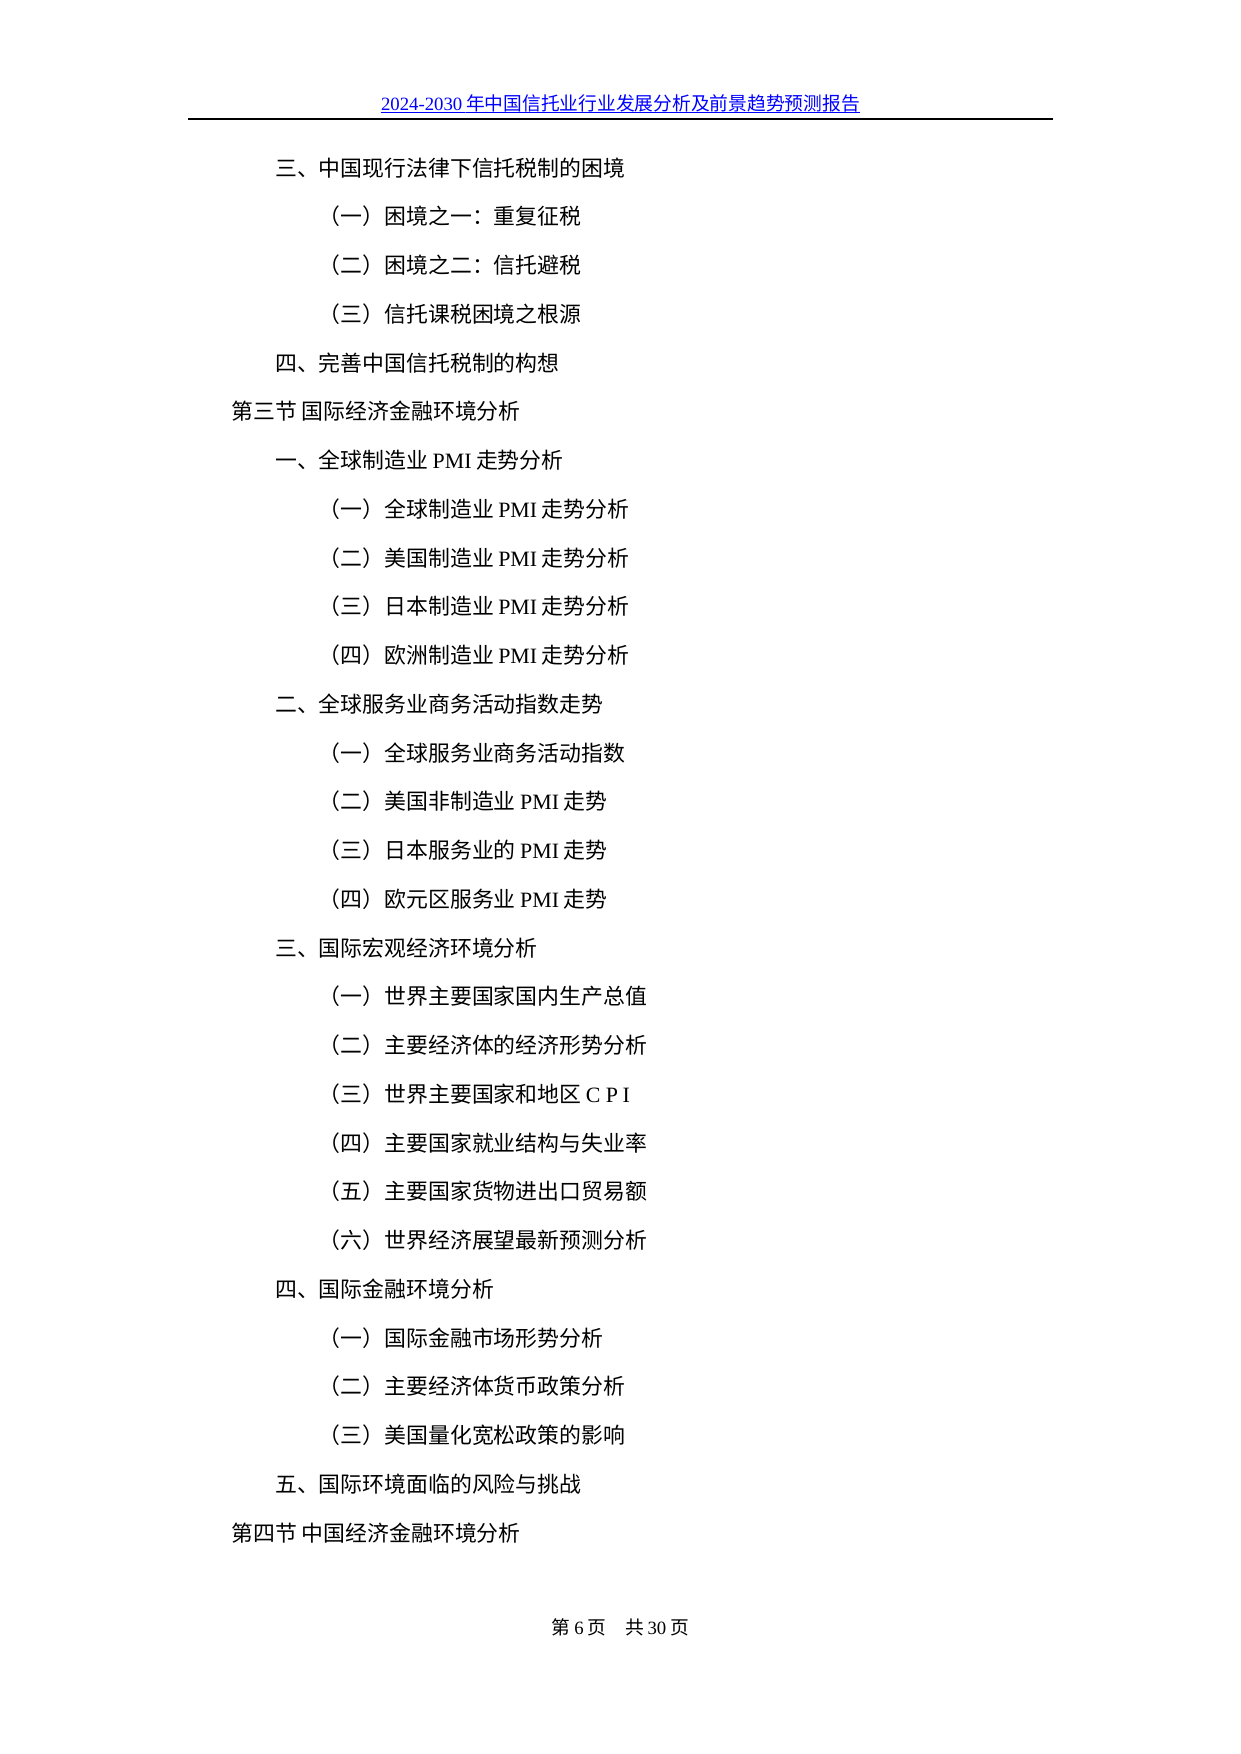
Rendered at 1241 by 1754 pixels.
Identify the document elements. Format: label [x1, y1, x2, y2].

text [187, 150, 1053, 1548]
